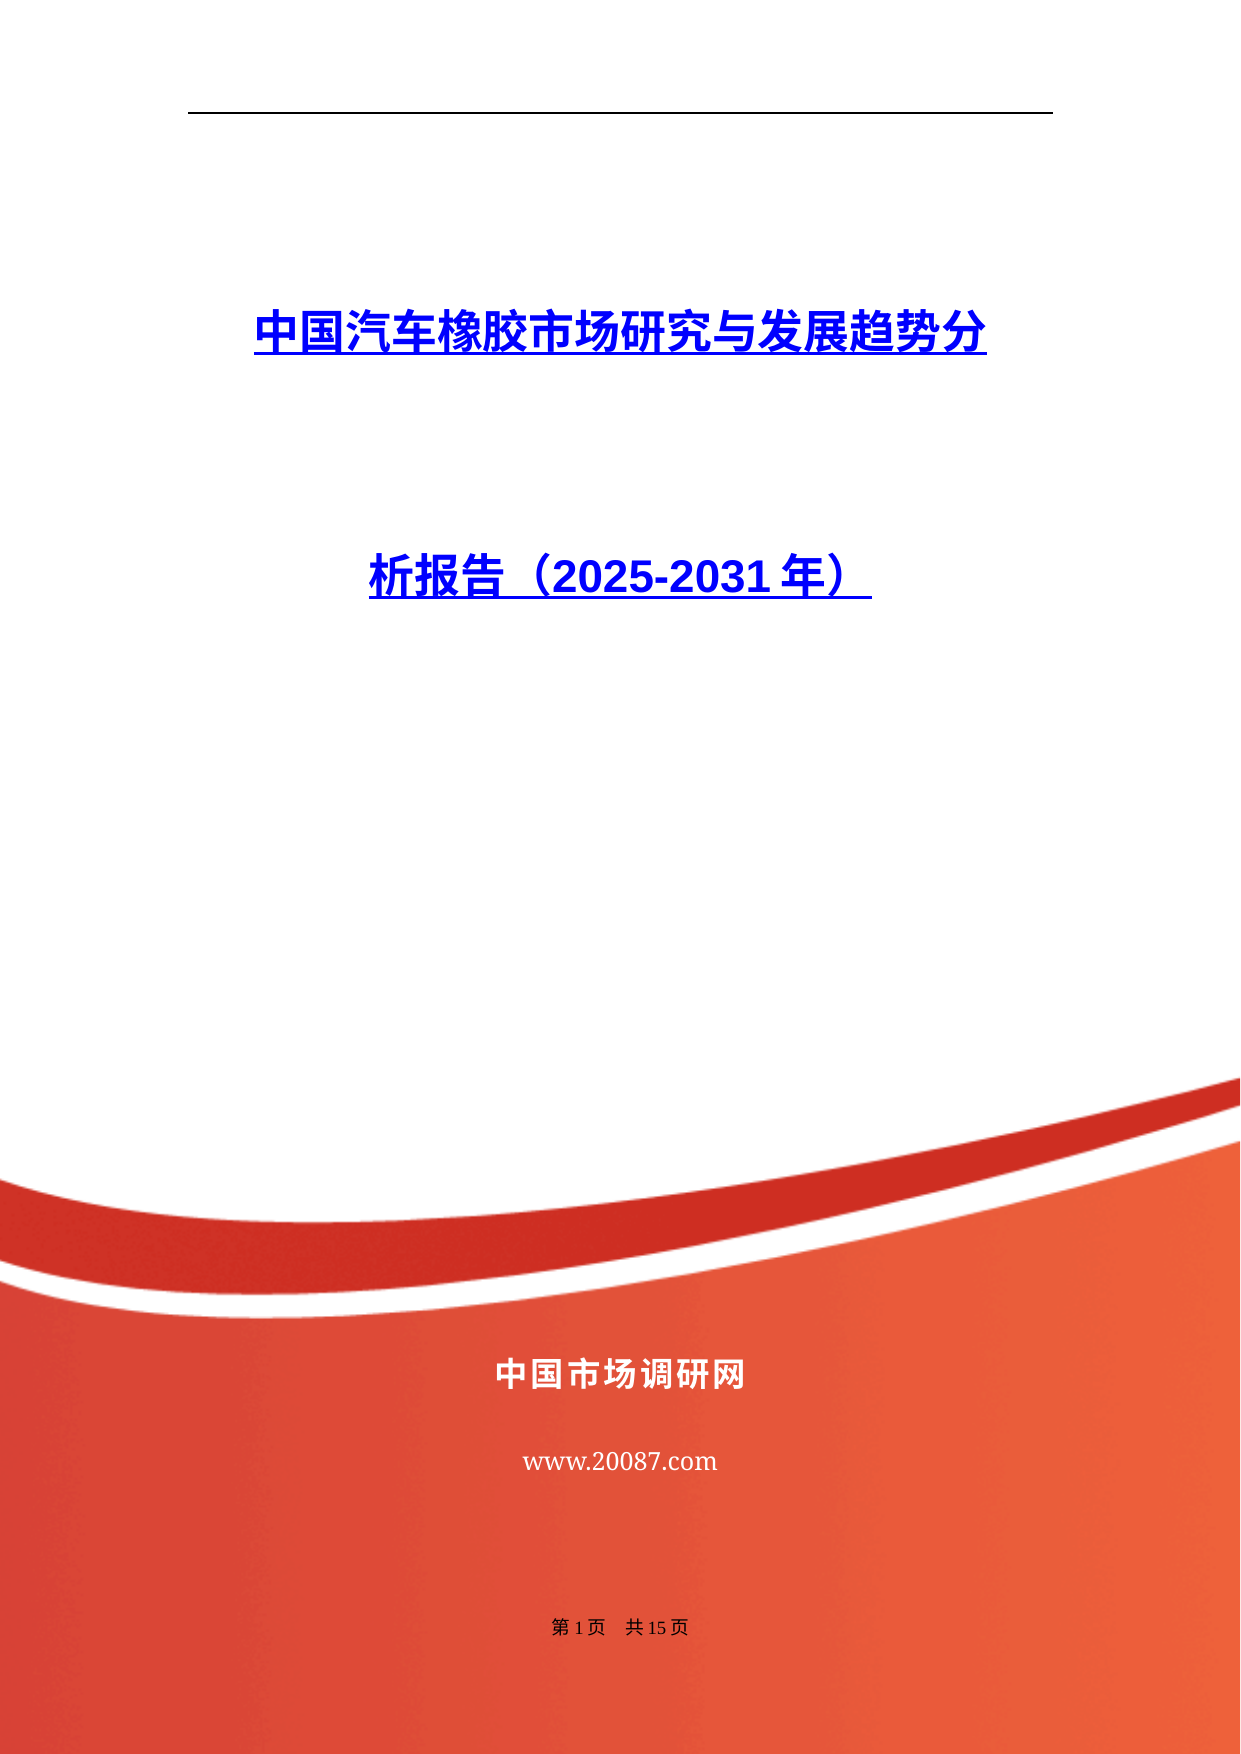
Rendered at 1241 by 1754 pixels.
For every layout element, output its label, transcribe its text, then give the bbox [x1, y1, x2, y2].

text www.20087.com [187, 1428, 1053, 1493]
table_header 中国汽车橡胶市场研究与发展趋势分析报告（2025-2031年） [188, 207, 1053, 773]
picture [0, 1006, 1241, 1754]
subtitle 中国市场调研网 [187, 1339, 1053, 1404]
